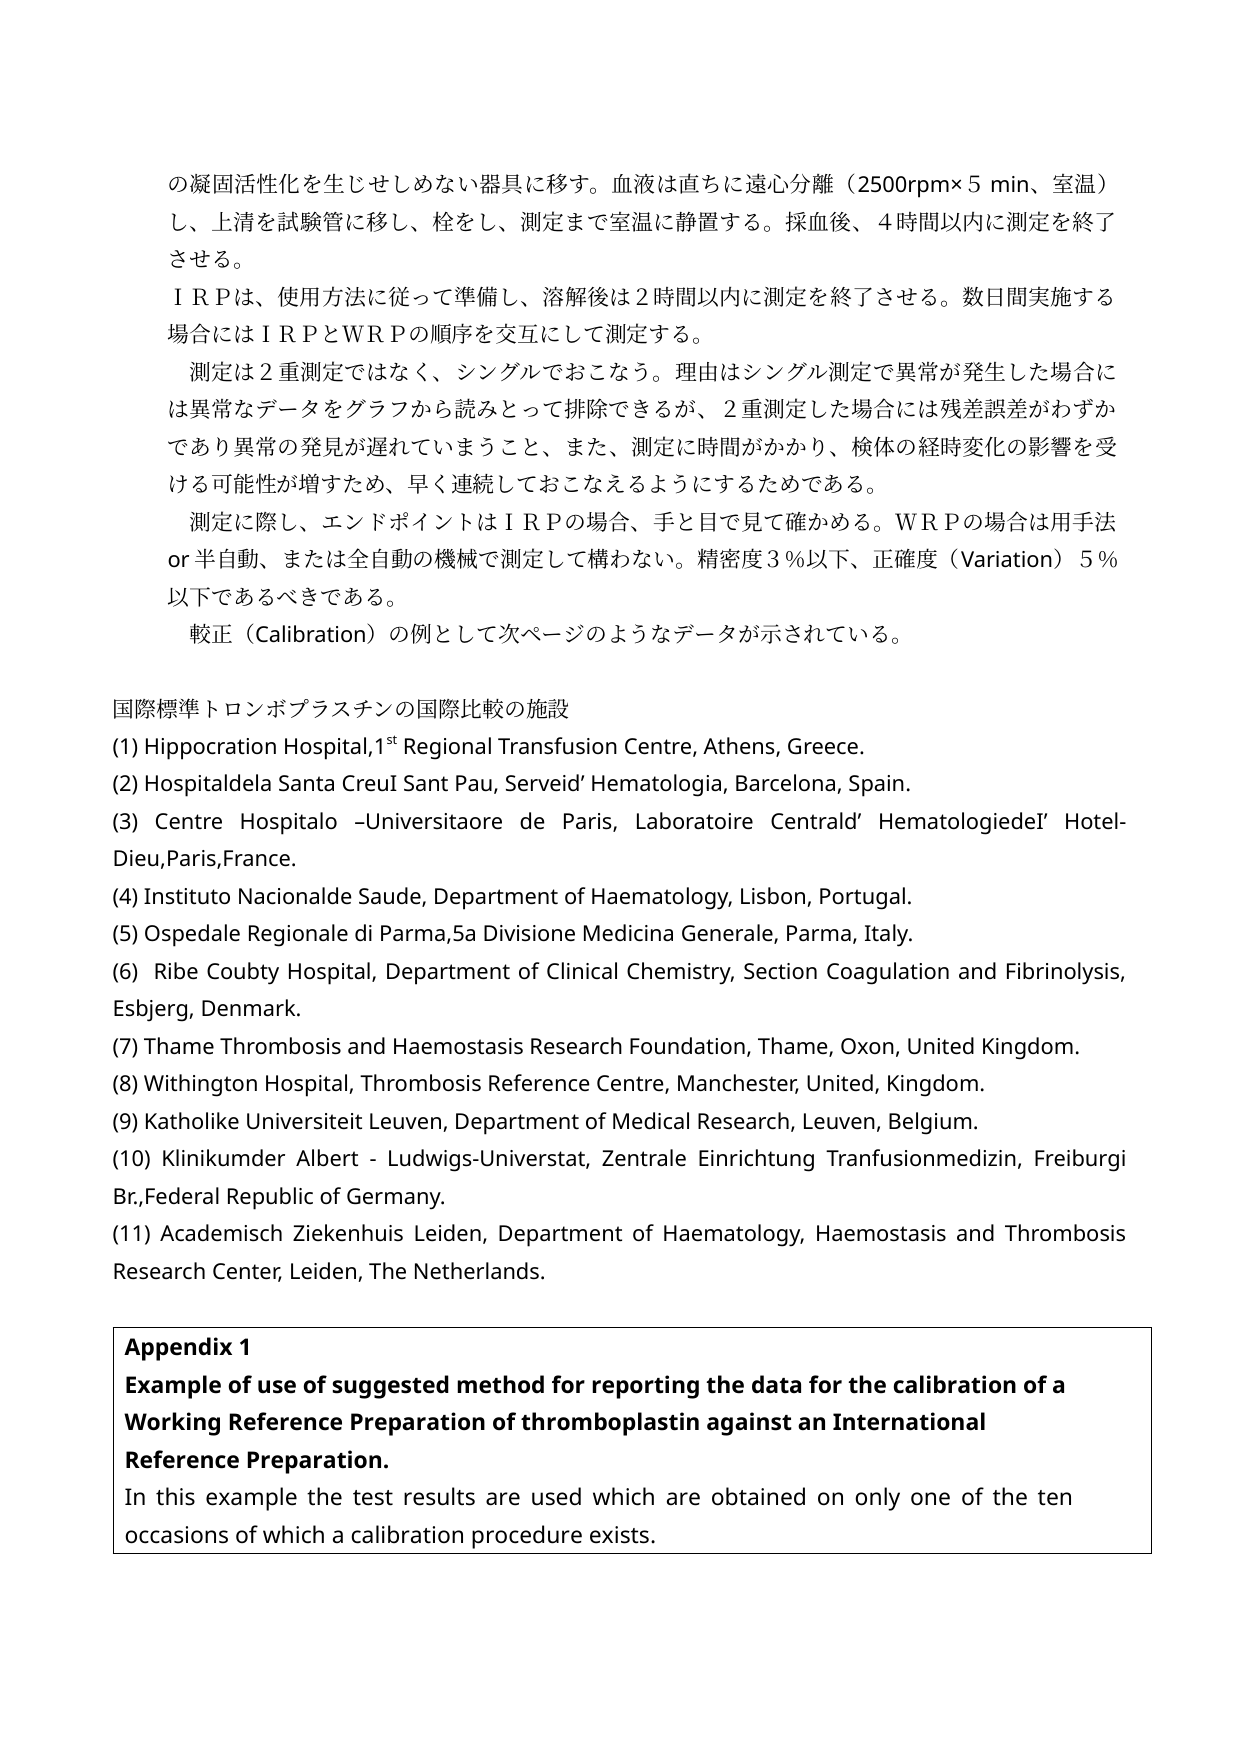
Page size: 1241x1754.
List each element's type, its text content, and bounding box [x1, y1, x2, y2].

text (7) Thame Thrombosis and Haemostasis Research Foundation, Thame, Oxon, United Kingdom. [112, 1027, 1128, 1064]
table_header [114, 1328, 1151, 1553]
text 較正（Calibration）の例として次ページのようなデータが示されている。 [167, 614, 1119, 652]
text 国際標準トロンボプラスチンの国際比較の施設 [112, 689, 1128, 727]
text 測定に際し、エンドポイントはＩＲＰの場合、手と目で見て確かめる。ＷＲＰの場合は用手法or半自動、または全自動の機械で測定して構わない。精密度３％以下、正確度（Variation）５％以下であるべきである。 [167, 502, 1119, 614]
text (6) Ribe Coubty Hospital, Department of Clinical Chemistry, Section Coagulation and Fibrinolysis, Esbjerg, Denmark. [112, 952, 1128, 1027]
text (11) Academisch Ziekenhuis Leiden, Department of Haematology, Haemostasis and Thrombosis Research Center, Leiden, The Netherlands. [112, 1214, 1128, 1289]
text (4) Instituto Nacionalde Saude, Department of Haematology, Lisbon, Portugal. [112, 877, 1128, 914]
text (8) Withington Hospital, Thrombosis Reference Centre, Manchester, United, Kingdom. [112, 1064, 1128, 1102]
text (1) Hippocration Hospital,1st Regional Transfusion Centre, Athens, Greece. [112, 727, 1128, 764]
text ＩＲＰは、使用方法に従って準備し、溶解後は２時間以内に測定を終了させる。数日間実施する場合にはＩＲＰとＷＲＰの順序を交互にして測定する。 [167, 277, 1119, 352]
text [167, 164, 1119, 277]
text (10) Klinikumder Albert - Ludwigs-Universtat, Zentrale Einrichtung Tranfusionmedizin, Freiburgi Br.,Federal Republic of Germany. [112, 1139, 1128, 1214]
text (2) Hospitaldela Santa CreuI Sant Pau, Serveid’ Hematologia, Barcelona, Spain. [112, 764, 1128, 802]
text (5) Ospedale Regionale di Parma,5a Divisione Medicina Generale, Parma, Italy. [112, 914, 1128, 952]
text 測定は２重測定ではなく、シングルでおこなう。理由はシングル測定で異常が発生した場合には異常なデータをグラフから読みとって排除できるが、２重測定した場合には残差誤差がわずかであり異常の発見が遅れていまうこと、また、測定に時間がかかり、検体の経時変化の影響を受ける可能性が増すため、早く連続しておこなえるようにするためである。 [167, 352, 1119, 502]
text (3) Centre Hospitalo –Universitaore de Paris, Laboratoire Centrald’ HematologiedeI’ Hotel-Dieu,Paris,France. [112, 802, 1128, 877]
text (9) Katholike Universiteit Leuven, Department of Medical Research, Leuven, Belgium. [112, 1102, 1128, 1139]
